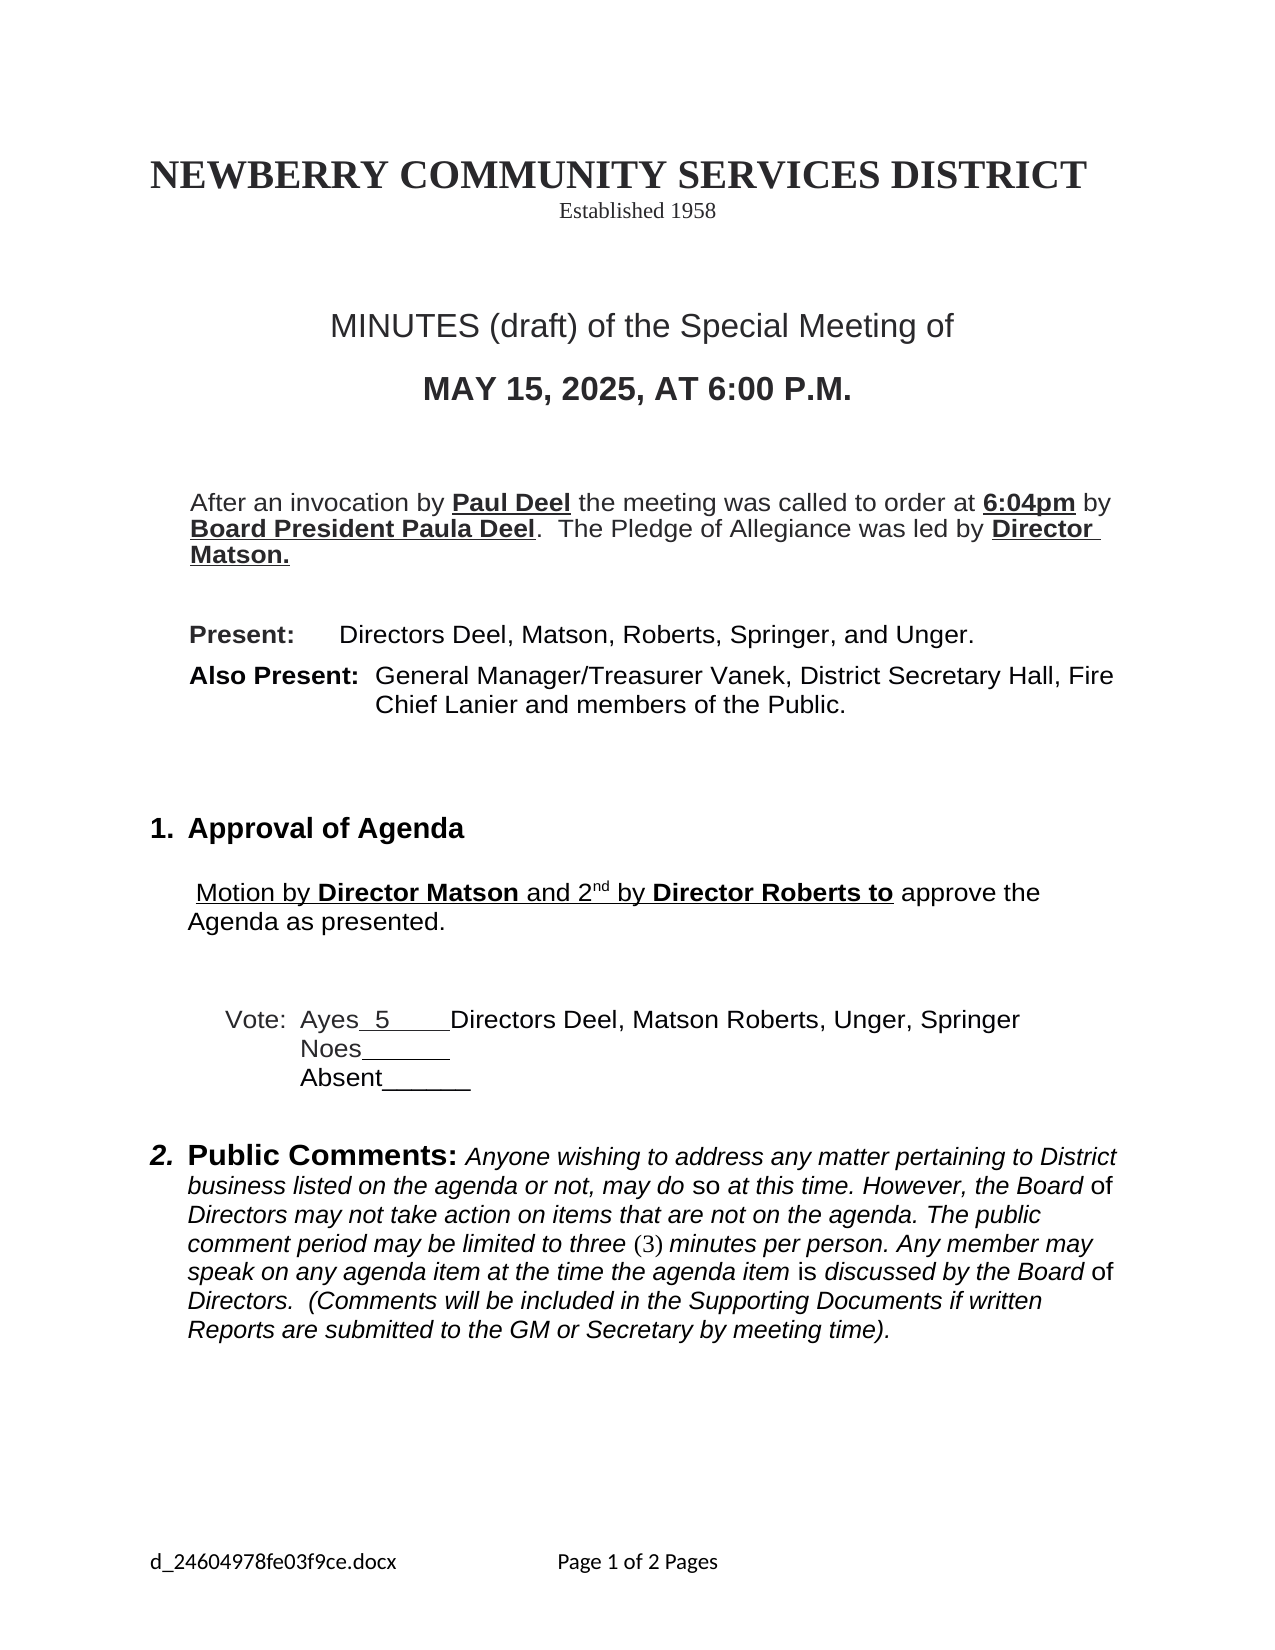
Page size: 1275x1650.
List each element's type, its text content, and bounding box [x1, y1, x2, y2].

text Established 1958 [150, 197, 1125, 223]
list Approval of Agenda [150, 811, 1125, 844]
text Also Present: General Manager/Treasurer Vanek, District Secretary Hall, Fire Chief Lanier and members of the Public. [189, 661, 1125, 718]
list Public Comments: Anyone wishing to address any matter pertaining to District business listed on the agenda or not, may do so at this time. However, the Board of Directors may not take action on items that are not on the agenda. The public comment period may be limited to three (3) minutes per person. Any member may speak on any agenda item at the time the agenda item is discussed by the Board of Directors. (Comments will be included in the Supporting Documents if written Reports are submitted to the GM or Secretary by meeting time). [150, 1137, 1125, 1344]
text Present: Directors Deel, Matson, Roberts, Springer, and Unger. [189, 620, 1125, 648]
text NEWBERRY COMMUNITY SERVICES DISTRICT [150, 150, 1125, 197]
text Vote: Ayes 5 Directors Deel, Matson Roberts, Unger, Springer [225, 1005, 1125, 1034]
text Absent______ [262, 1063, 1125, 1091]
text Noes [262, 1034, 1125, 1063]
text After an invocation by Paul Deel the meeting was called to order at 6:04pm by Board President Paula Deel. The Pledge of Allegiance was led by Director Matson. [190, 491, 1125, 569]
text MAY 15, 2025, AT 6:00 P.M. [150, 369, 1125, 407]
text MINUTES (draft) of the Special Meeting of [150, 306, 1125, 344]
list Motion by Director Matson and 2nd by Director Roberts to approve the Agenda as presented. [187, 878, 1125, 935]
